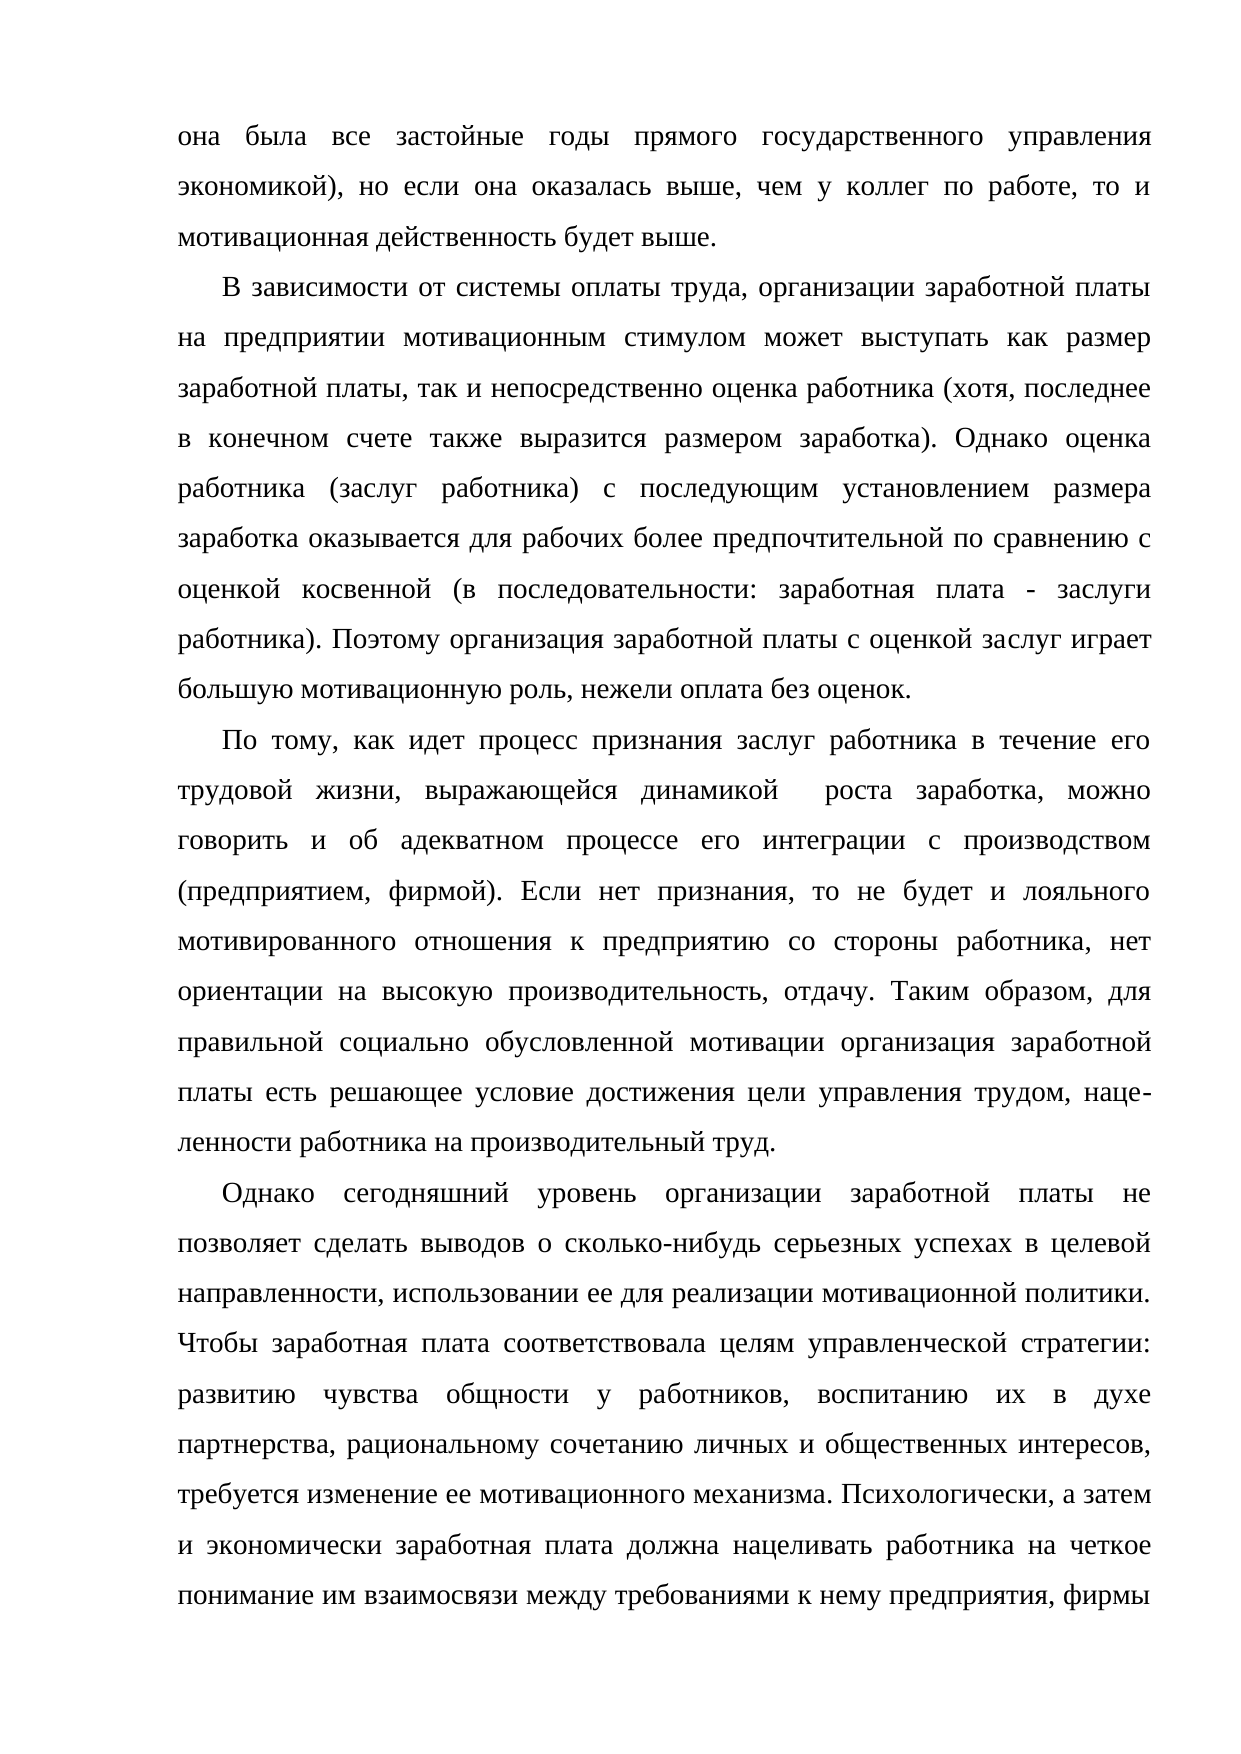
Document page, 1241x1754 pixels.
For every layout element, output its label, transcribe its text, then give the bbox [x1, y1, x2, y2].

text В зависимости от системы оплаты труда, организации заработной платы на предприятии мотивационным стимулом может выступать как размер заработной платы, так и непосредственно оценка работника (хотя, последнее в конечном счете также выразится размером заработка). Однако оценка работника (заслуг работника) с последующим установлением размера заработка оказывается для рабочих более предпочтительной по сравнению с оценкой косвенной (в последовательности: заработная плата - заслуги работника). Поэтому организация заработной платы с оценкой заслуг играет большую мотивационную роль, нежели оплата без оценок. [177, 269, 1152, 705]
text По тому, как идет процесс признания заслуг работника в течение его трудовой жизни, выражающейся динамикой роста заработка, можно говорить и об адекватном процессе его интеграции с производством (предприятием, фирмой). Если нет признания, то не будет и лояльного мотивированного отношения к предприятию со стороны работника, нет ориентации на высокую производительность, отдачу. Таким образом, для правильной социально обусловленной мотивации организация заработной платы есть решающее условие достижения цели управления трудом, нацеленности работника на производительный труд. [177, 722, 1152, 1158]
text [177, 118, 1152, 252]
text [177, 1175, 1152, 1611]
